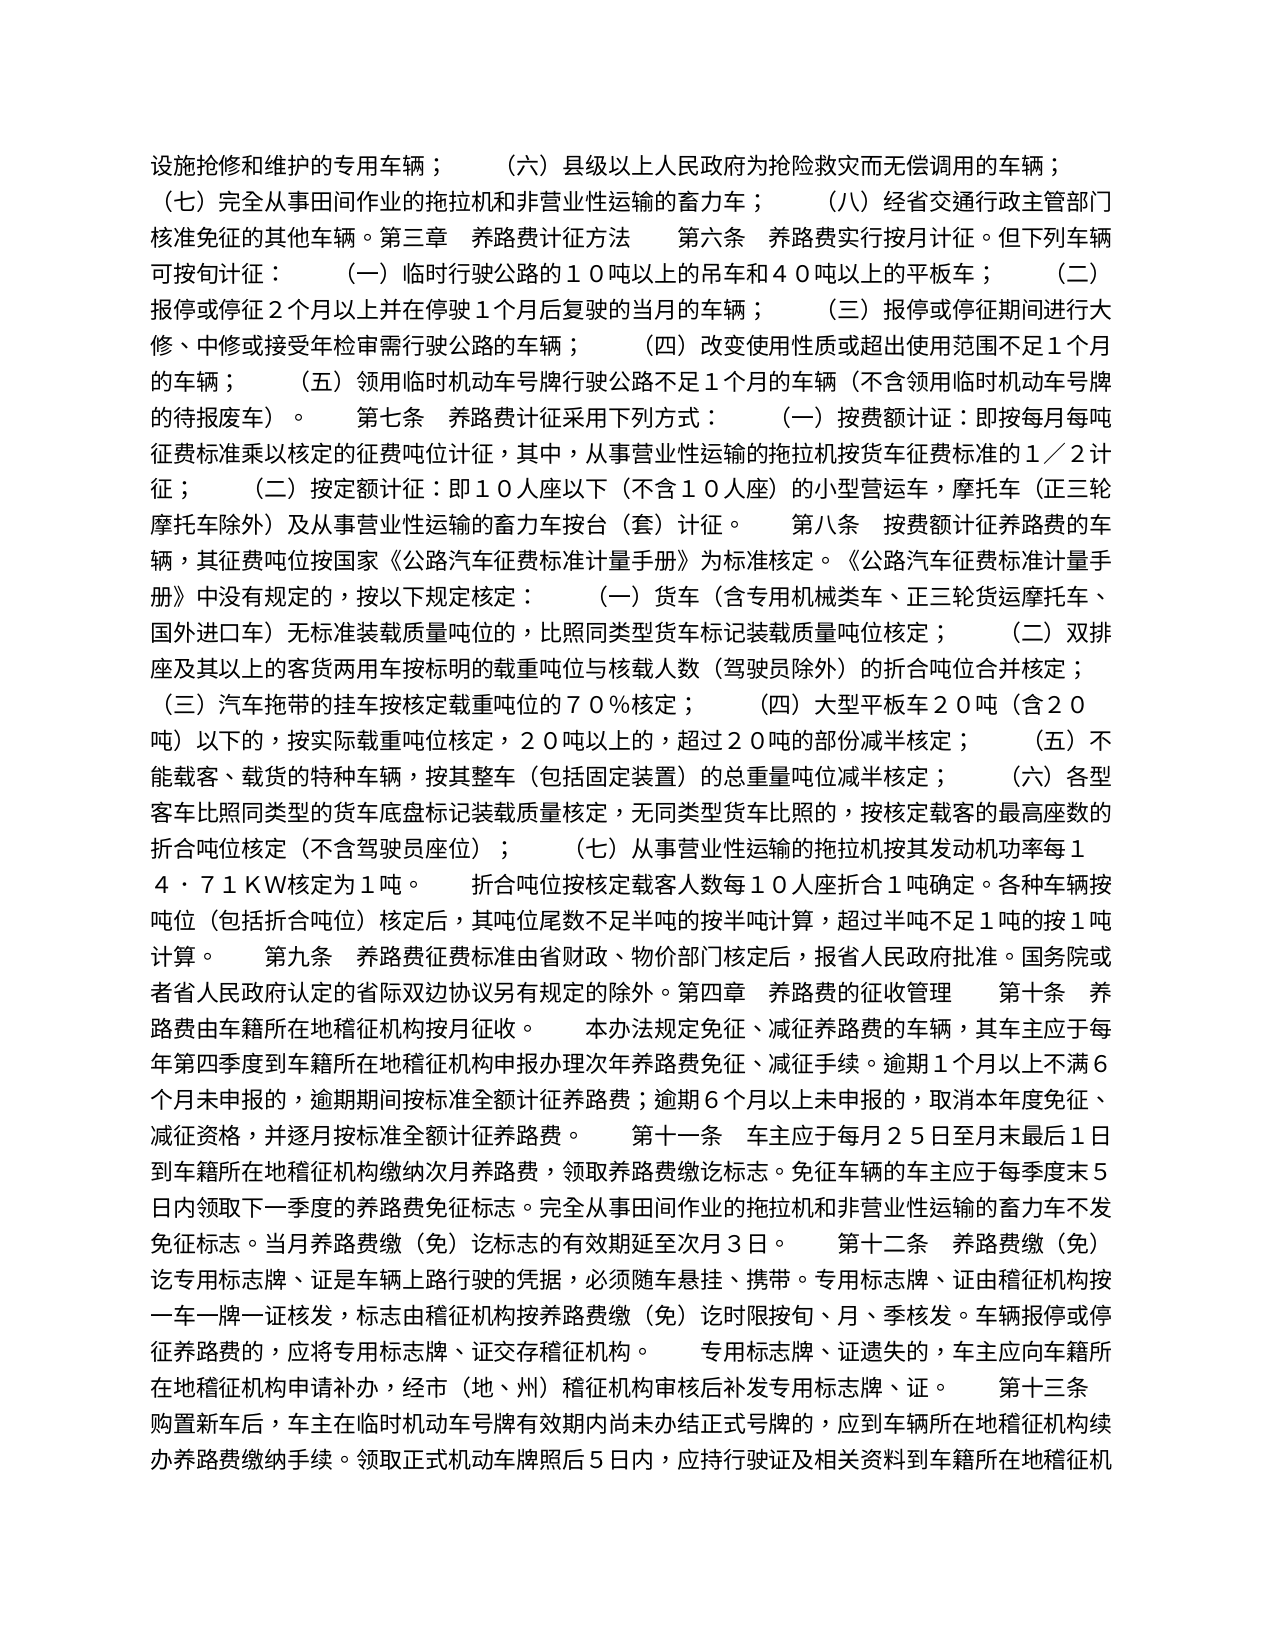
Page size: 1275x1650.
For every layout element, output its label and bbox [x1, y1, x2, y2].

text [150, 150, 1125, 1475]
